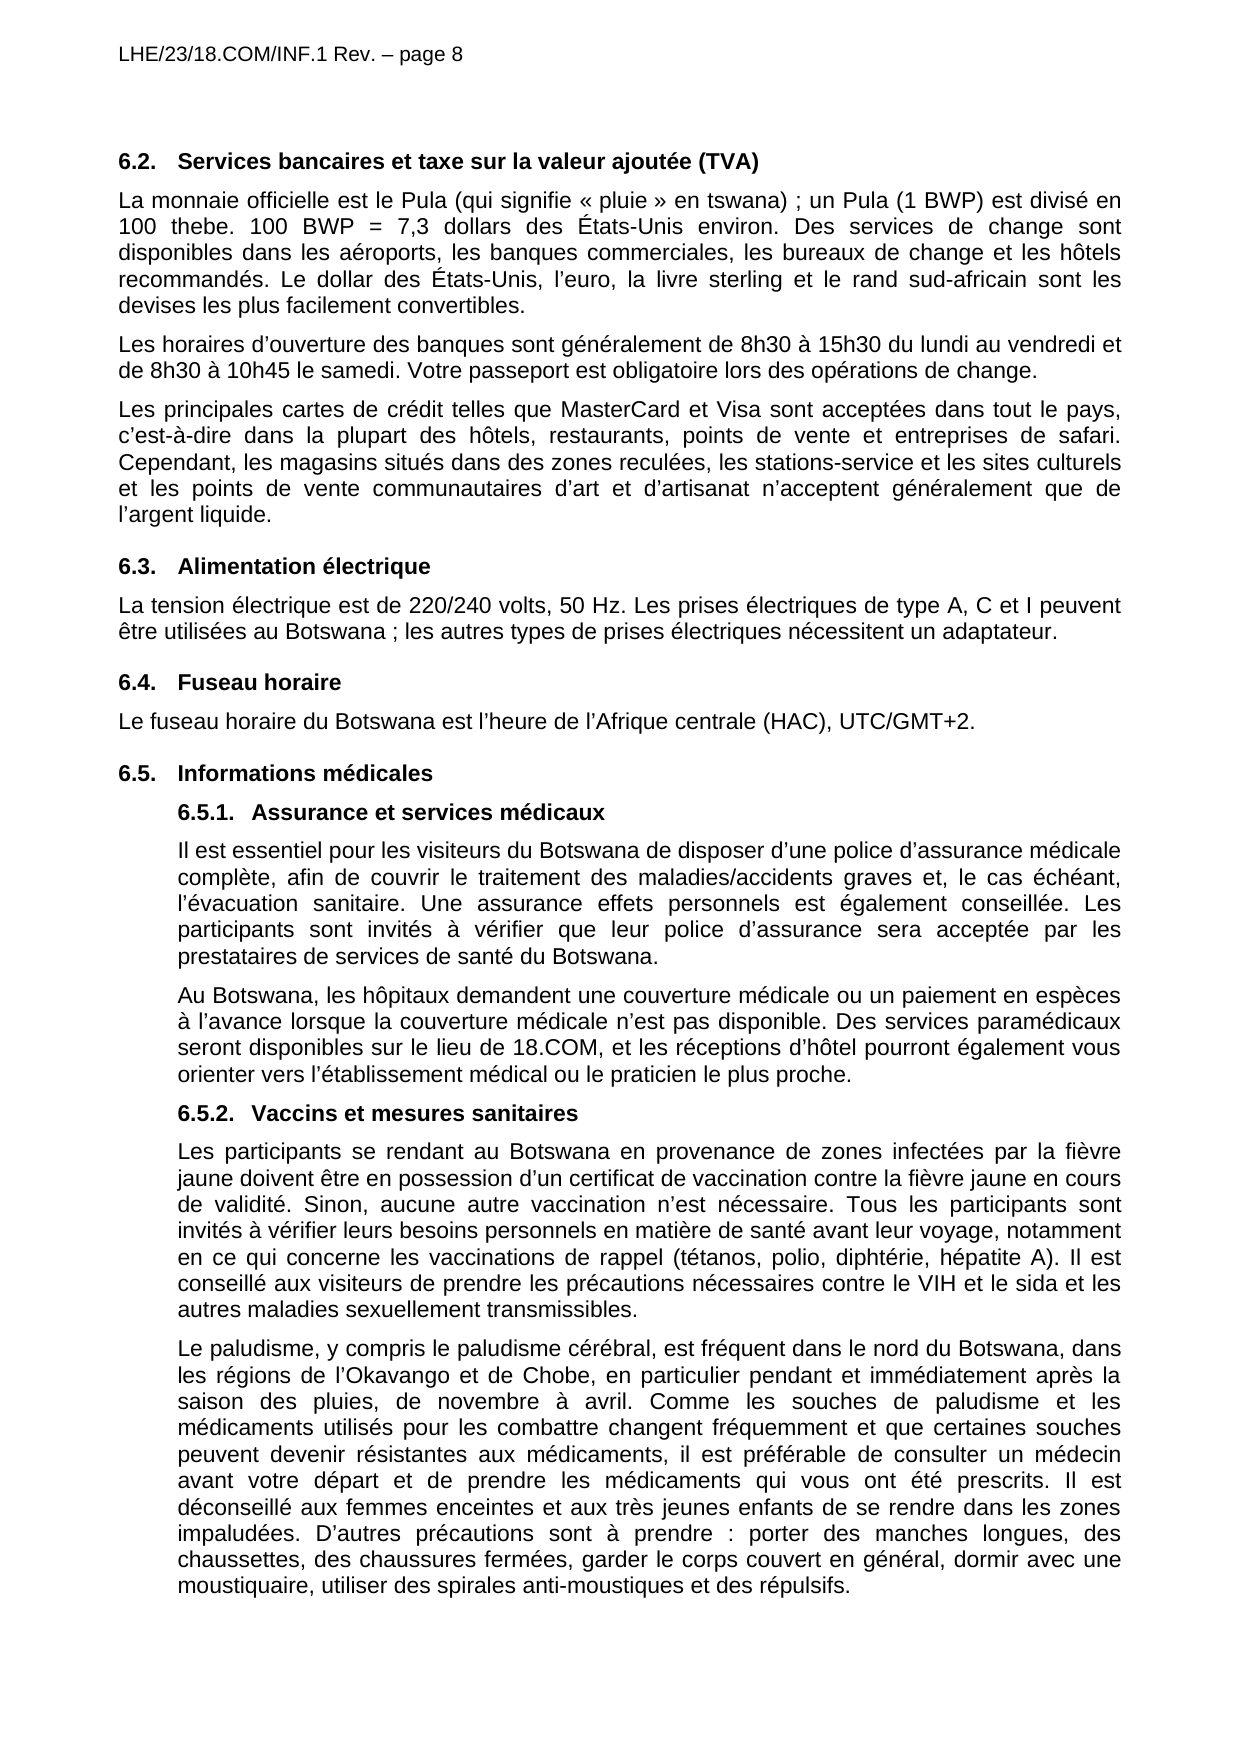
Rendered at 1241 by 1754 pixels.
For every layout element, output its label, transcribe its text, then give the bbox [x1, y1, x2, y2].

text Les horaires d’ouverture des banques sont généralement de 8h30 à 15h30 du lundi au vendredi et de 8h30 à 10h45 le samedi. Votre passeport est obligatoire lors des opérations de change. [118, 331, 1122, 383]
list Vaccins et mesures sanitaires [177, 1099, 1122, 1126]
text Informations médicales [118, 759, 1122, 786]
text Au Botswana, les hôpitaux demandent une couverture médicale ou un paiement en espèces à l’avance lorsque la couverture médicale n’est pas disponible. Des services paramédicaux seront disponibles sur le lieu de 18.COM, et les réceptions d’hôtel pourront également vous orienter vers l’établissement médical ou le praticien le plus proche. [177, 982, 1122, 1087]
text Il est essentiel pour les visiteurs du Botswana de disposer d’une police d’assurance médicale complète, afin de couvrir le traitement des maladies/accidents graves et, le cas échéant, l’évacuation sanitaire. Une assurance effets personnels est également conseillée. Les participants sont invités à vérifier que leur police d’assurance sera acceptée par les prestataires de services de santé du Botswana. [177, 837, 1122, 969]
text La tension électrique est de 220/240 volts, 50 Hz. Les prises électriques de type A, C et I peuvent être utilisées au Botswana ; les autres types de prises électriques nécessitent un adaptateur. [118, 592, 1122, 644]
text La monnaie officielle est le Pula (qui signifie « pluie » en tswana) ; un Pula (1 BWP) est divisé en 100 thebe. 100 BWP = 7,3 dollars des États-Unis environ. Des services de change sont disponibles dans les aéroports, les banques commerciales, les bureaux de change et les hôtels recommandés. Le dollar des États-Unis, l’euro, la livre sterling et le rand sud-africain sont les devises les plus facilement convertibles. [118, 187, 1122, 318]
text Fuseau horaire [118, 669, 1122, 696]
text Le paludisme, y compris le paludisme cérébral, est fréquent dans le nord du Botswana, dans les régions de l’Okavango et de Chobe, en particulier pendant et immédiatement après la saison des pluies, de novembre à avril. Comme les souches de paludisme et les médicaments utilisés pour les combattre changent fréquemment et que certaines souches peuvent devenir résistantes aux médicaments, il est préférable de consulter un médecin avant votre départ et de prendre les médicaments qui vous ont été prescrits. Il est déconseillé aux femmes enceintes et aux très jeunes enfants de se rendre dans les zones impaludées. D’autres précautions sont à prendre : porter des manches longues, des chaussettes, des chaussures fermées, garder le corps couvert en général, dormir avec une moustiquaire, utiliser des spirales anti-moustiques et des répulsifs. [177, 1335, 1122, 1599]
text Les participants se rendant au Botswana en provenance de zones infectées par la fièvre jaune doivent être en possession d’un certificat de vaccination contre la fièvre jaune en cours de validité. Sinon, aucune autre vaccination n’est nécessaire. Tous les participants sont invités à vérifier leurs besoins personnels en matière de santé avant leur voyage, notamment en ce qui concerne les vaccinations de rappel (tétanos, polio, diphtérie, hépatite A). Il est conseillé aux visiteurs de prendre les précautions nécessaires contre le VIH et le sida et les autres maladies sexuellement transmissibles. [177, 1138, 1122, 1323]
text Alimentation électrique [118, 553, 1122, 579]
text Les principales cartes de crédit telles que MasterCard et Visa sont acceptées dans tout le pays, c’est-à-dire dans la plupart des hôtels, restaurants, points de vente et entreprises de safari. Cependant, les magasins situés dans des zones reculées, les stations-service et les sites culturels et les points de vente communautaires d’art et d’artisanat n’acceptent généralement que de l’argent liquide. [118, 396, 1122, 528]
text Services bancaires et taxe sur la valeur ajoutée (TVA) [118, 148, 1122, 174]
text Le fuseau horaire du Botswana est l’heure de l’Afrique centrale (HAC), UTC/GMT+2. [118, 708, 1122, 734]
list Assurance et services médicaux [177, 798, 1122, 825]
